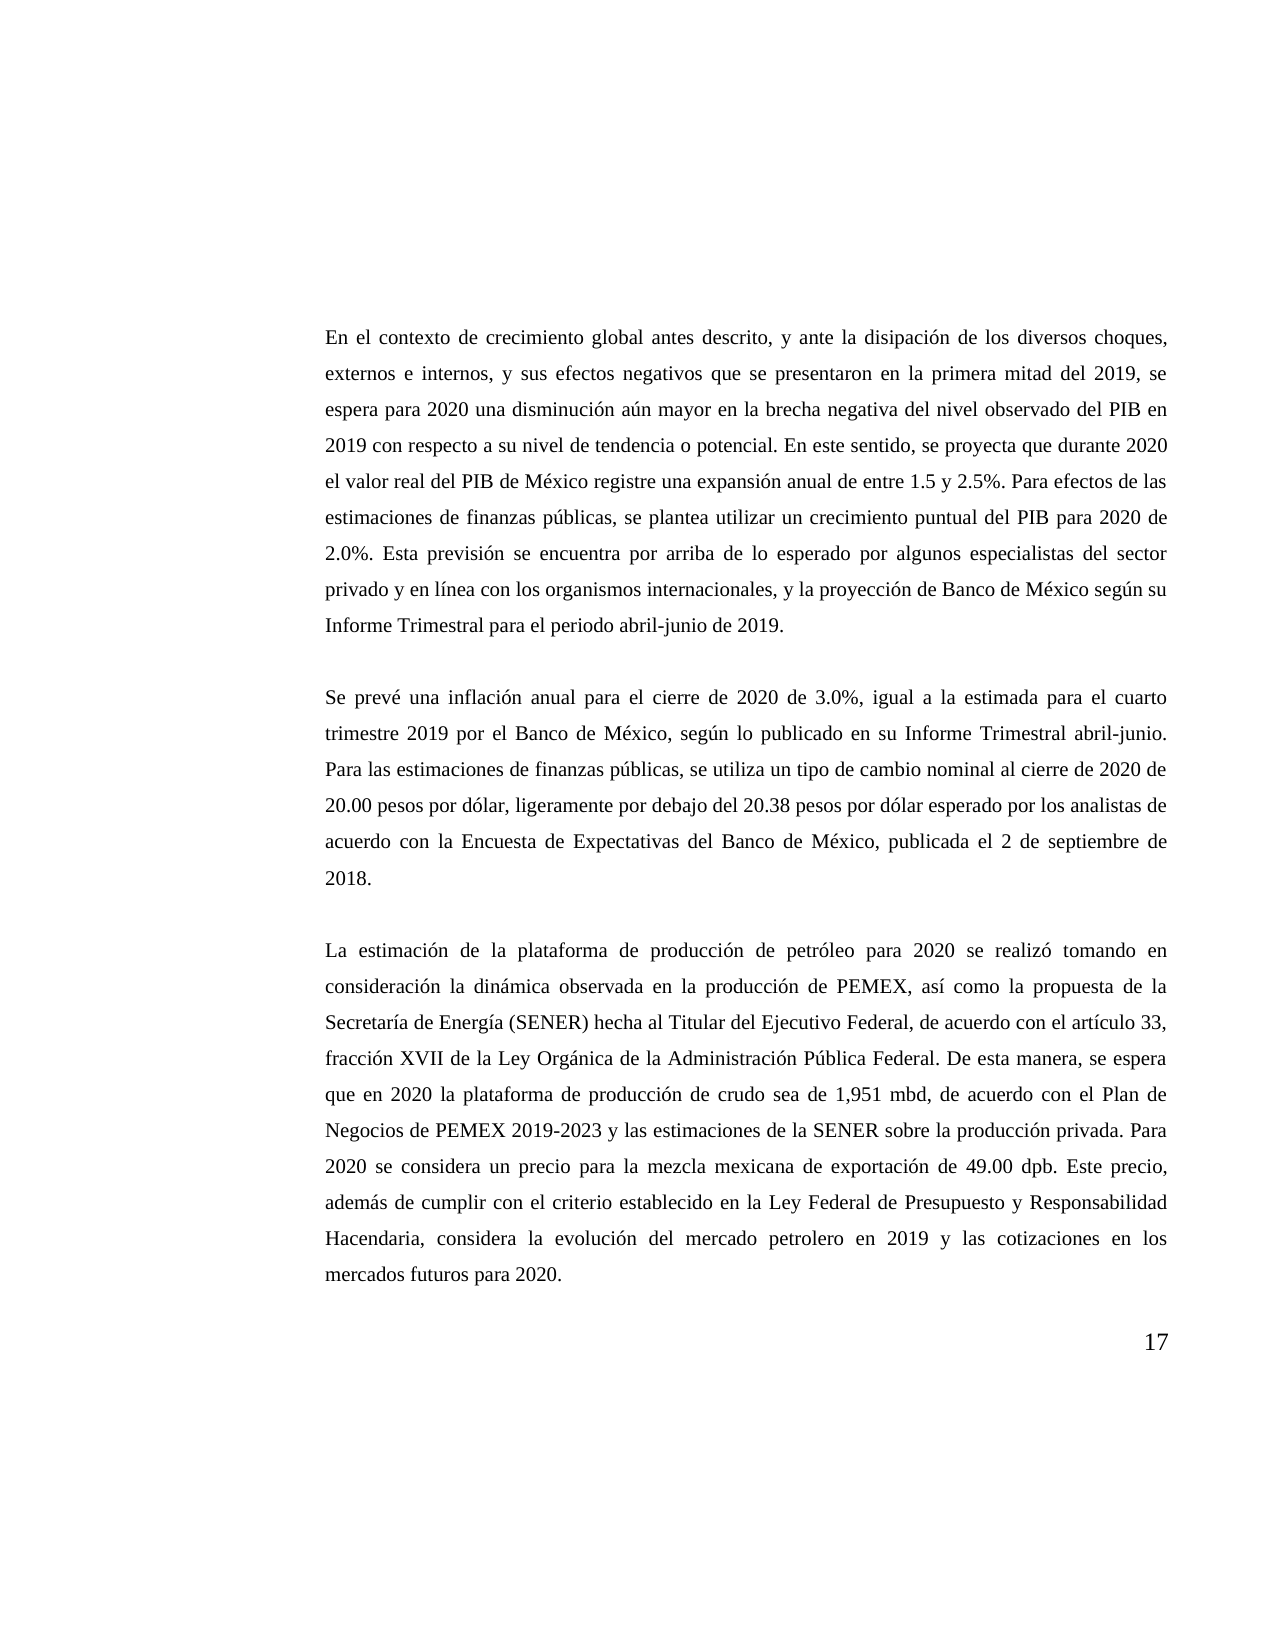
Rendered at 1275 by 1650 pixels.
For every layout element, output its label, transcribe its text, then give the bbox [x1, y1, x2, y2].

text En el contexto de crecimiento global antes descrito, y ante la disipación de los diversos choques, externos e internos, y sus efectos negativos que se presentaron en la primera mitad del 2019, se espera para 2020 una disminución aún mayor en la brecha negativa del nivel observado del PIB en 2019 con respecto a su nivel de tendencia o potencial. En este sentido, se proyecta que durante 2020 el valor real del PIB de México registre una expansión anual de entre 1.5 y 2.5%. Para efectos de las estimaciones de finanzas públicas, se plantea utilizar un crecimiento puntual del PIB para 2020 de 2.0%. Esta previsión se encuentra por arriba de lo esperado por algunos especialistas del sector privado y en línea con los organismos internacionales, y la proyección de Banco de México según su Informe Trimestral para el periodo abril-junio de 2019. [325, 325, 1169, 637]
text Se prevé una inflación anual para el cierre de 2020 de 3.0%, igual a la estimada para el cuarto trimestre 2019 por el Banco de México, según lo publicado en su Informe Trimestral abril-junio. Para las estimaciones de finanzas públicas, se utiliza un tipo de cambio nominal al cierre de 2020 de 20.00 pesos por dólar, ligeramente por debajo del 20.38 pesos por dólar esperado por los analistas de acuerdo con la Encuesta de Expectativas del Banco de México, publicada el 2 de septiembre de 2018. [325, 685, 1169, 889]
text La estimación de la plataforma de producción de petróleo para 2020 se realizó tomando en consideración la dinámica observada en la producción de PEMEX, así como la propuesta de la Secretaría de Energía (SENER) hecha al Titular del Ejecutivo Federal, de acuerdo con el artículo 33, fracción XVII de la Ley Orgánica de la Administración Pública Federal. De esta manera, se espera que en 2020 la plataforma de producción de crudo sea de 1,951 mbd, de acuerdo con el Plan de Negocios de PEMEX 2019-2023 y las estimaciones de la SENER sobre la producción privada. Para 2020 se considera un precio para la mezcla mexicana de exportación de 49.00 dpb. Este precio, además de cumplir con el criterio establecido en la Ley Federal de Presupuesto y Responsabilidad Hacendaria, considera la evolución del mercado petrolero en 2019 y las cotizaciones en los mercados futuros para 2020. [325, 938, 1169, 1286]
